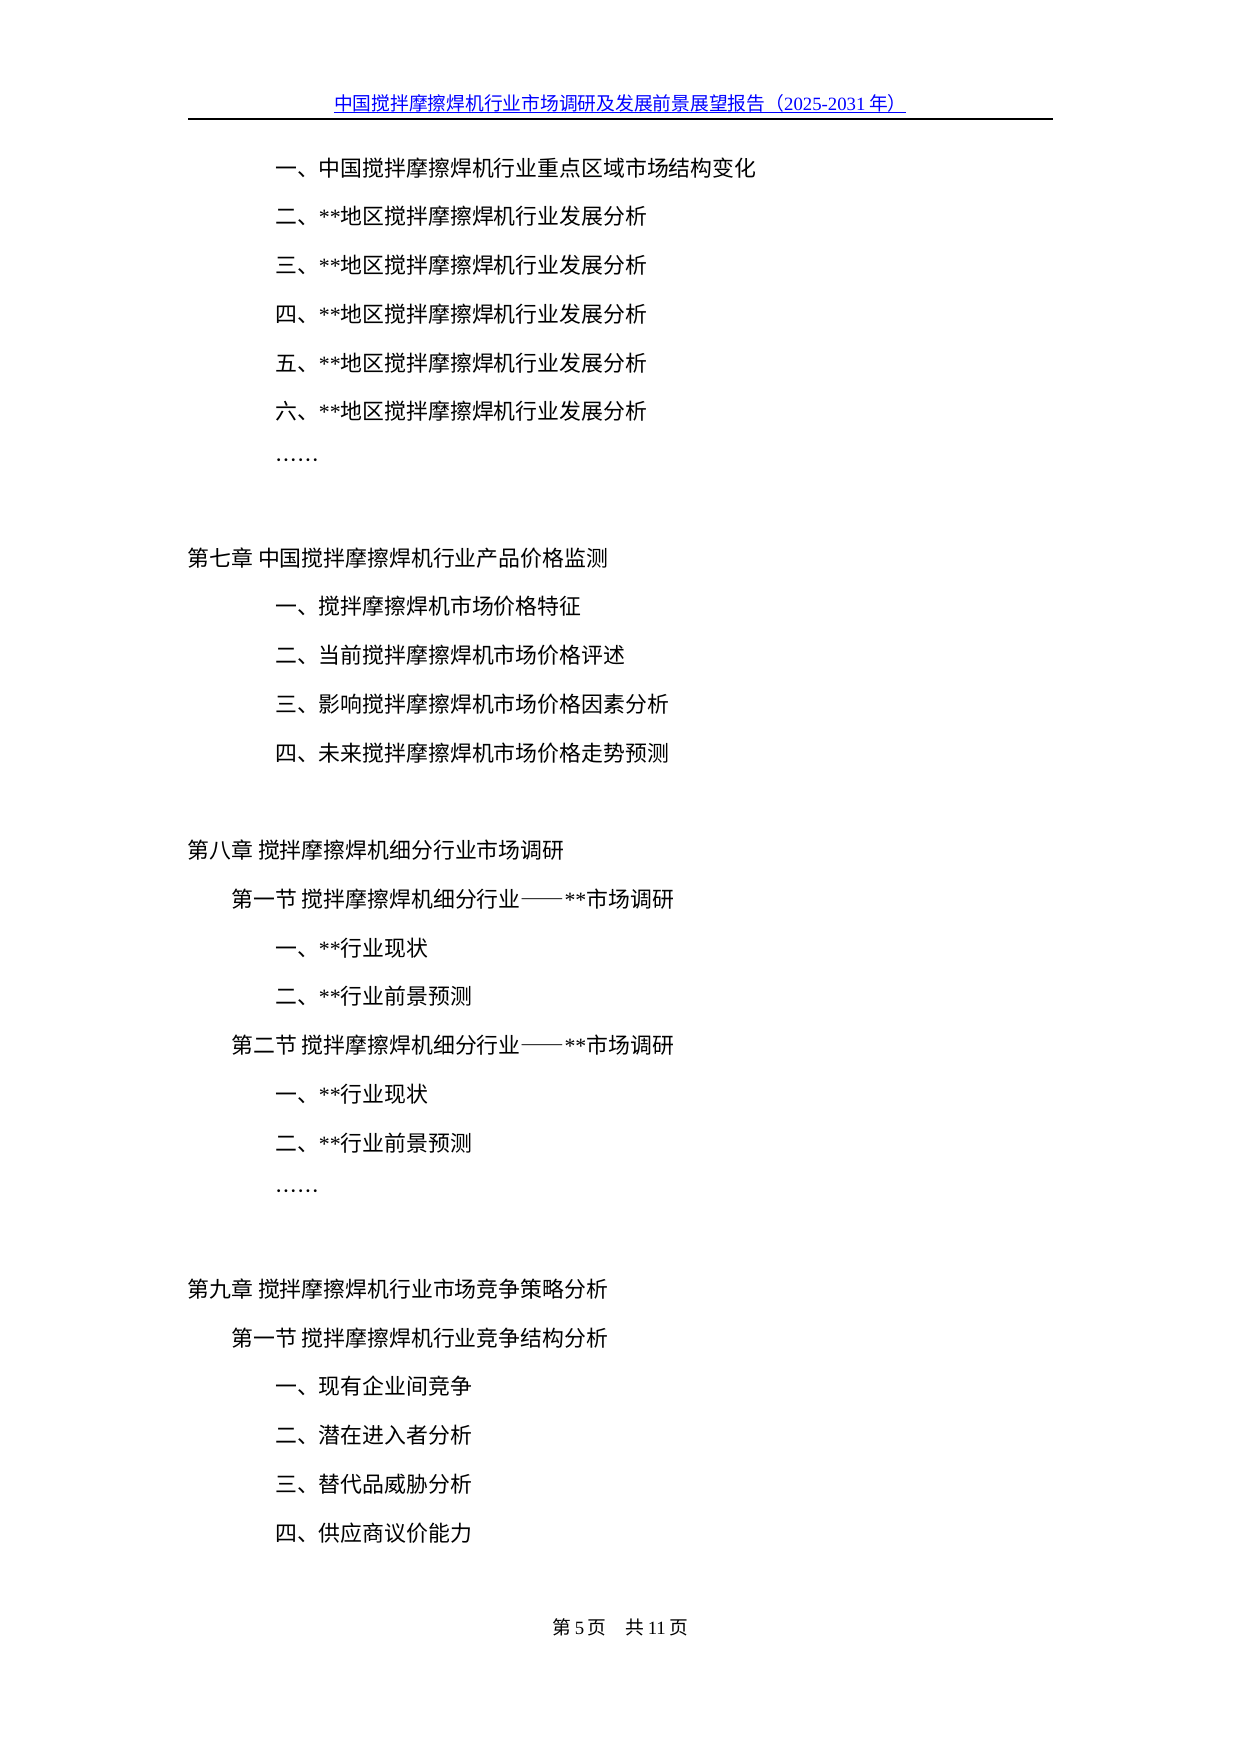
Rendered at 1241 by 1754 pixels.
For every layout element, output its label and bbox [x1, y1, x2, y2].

text [187, 150, 1053, 1548]
